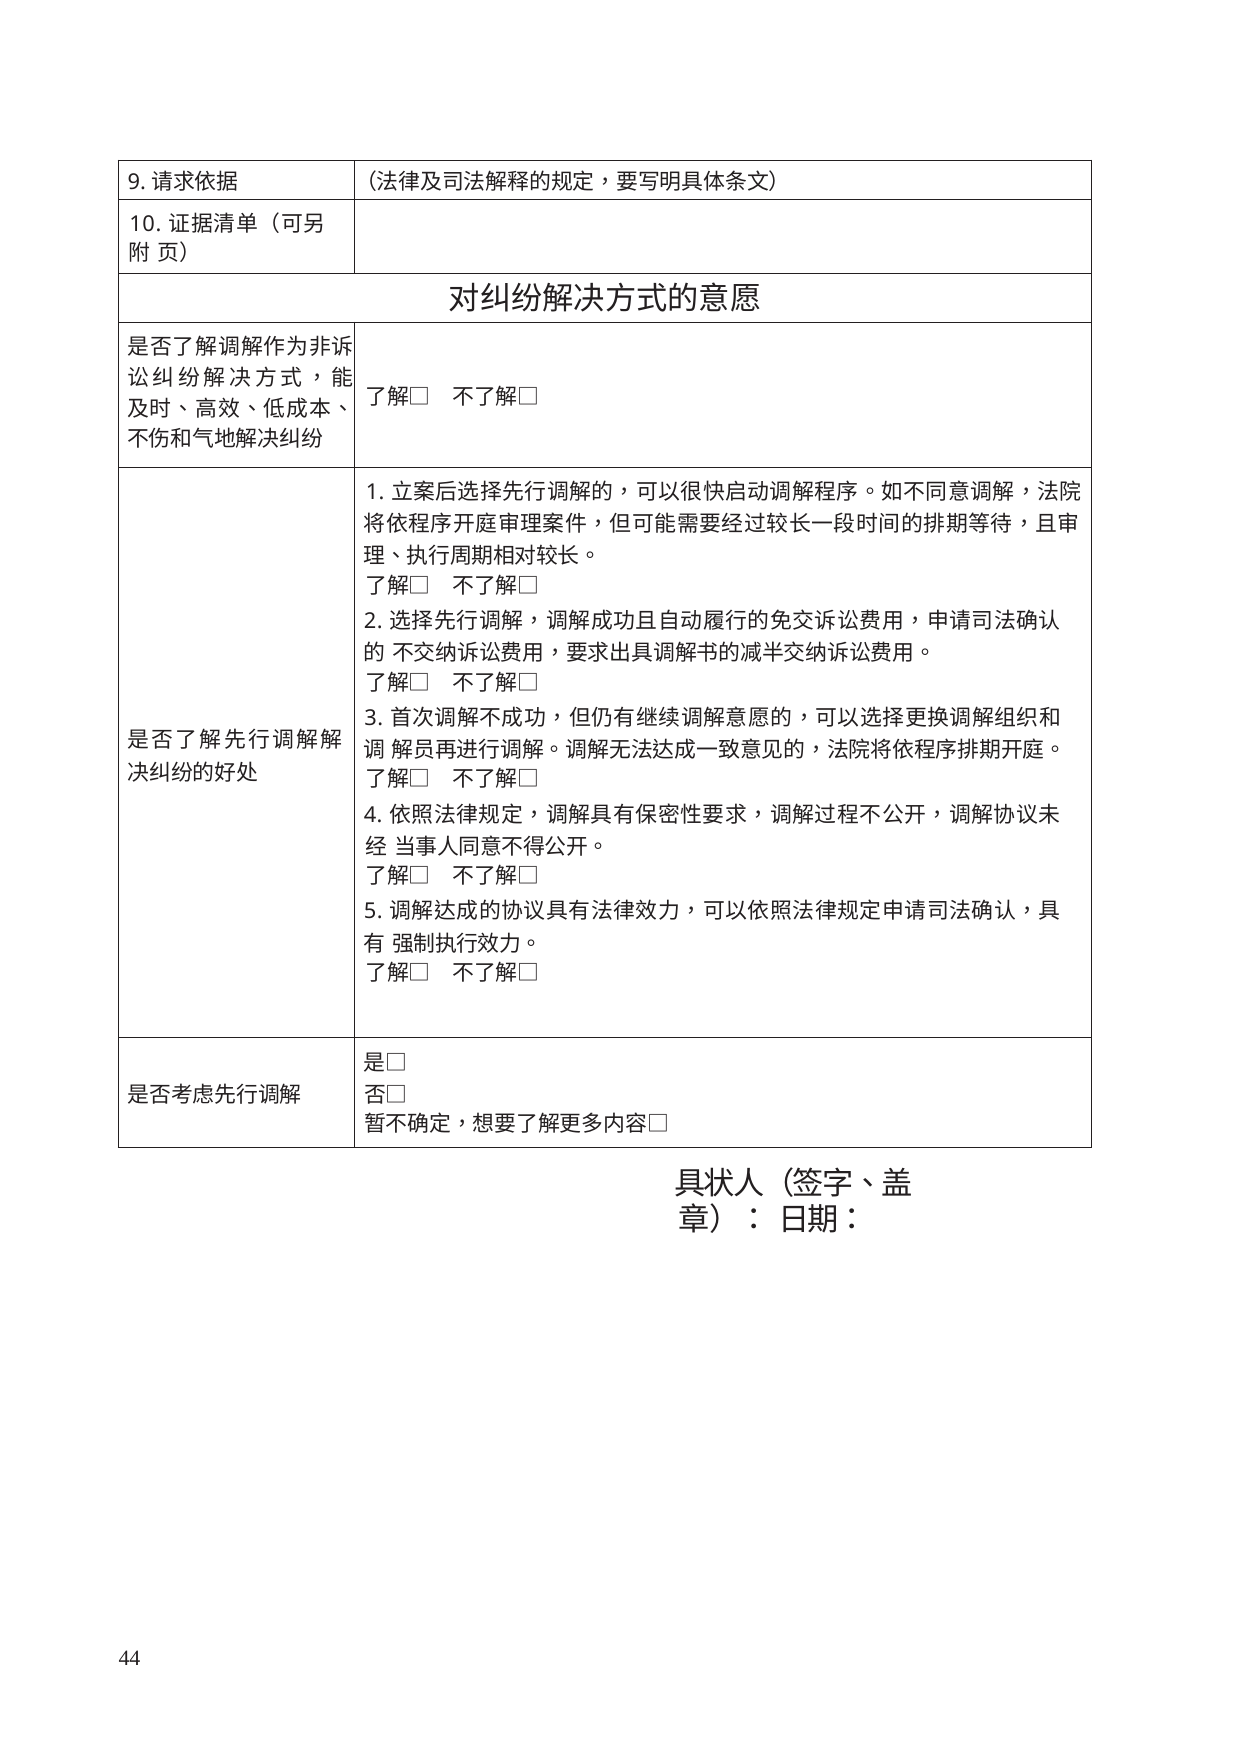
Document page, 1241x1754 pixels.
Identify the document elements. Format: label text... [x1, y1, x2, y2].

table_cell 了解□ 不了解□ [355, 323, 1091, 467]
table_cell 是否了解调解作为非诉 讼纠纷解决方式，能 及时、高效、低成本、 不伤和气地解决纠纷 [119, 323, 354, 467]
table_header 9. 请求依据 [119, 161, 354, 199]
table_cell 1. 立案后选择先行调解的，可以很快启动调解程序。如不同意调解，法院 将依程序开庭审理案件，但可能需要经过较长一段时间的排期等待，且审 理、执行周期相对较长。 了解□ 不了解□ 2. 选择先行调解，调解成功且自动履行的免交诉讼费用，申请司法确认的 不交纳诉讼费用，要求出具调解书的减半交纳诉讼费用。 了解□ 不了解□ 3. 首次调解不成功，但仍有继续调解意愿的，可以选择更换调解组织和调 解员再进行调解。调解无法达成一致意见的，法院将依程序排期开庭。 了解□ 不了解□ 4. 依照法律规定，调解具有保密性要求，调解过程不公开，调解协议未经 当事人同意不得公开。 了解□ 不了解□ 5. 调解达成的协议具有法律效力，可以依照法律规定申请司法确认，具有 强制执行效力。 了解□ 不了解□ [355, 468, 1091, 1036]
table_cell 是否考虑先行调解 [119, 1038, 354, 1147]
table_cell 10. 证据清单（可另附 页） [119, 200, 354, 273]
table_cell 对纠纷解决方式的意愿 [119, 274, 1091, 322]
table_header （法律及司法解释的规定，要写明具体条文） [355, 161, 1091, 199]
table_cell 是否了解先行调解解 决纠纷的好处 [119, 468, 354, 1036]
table_cell 是□ 否□ 暂不确定，想要了解更多内容□ [355, 1038, 1091, 1147]
table_cell [355, 200, 1091, 273]
text 具状人（签字、盖章）： 日期： [674, 1164, 1000, 1240]
